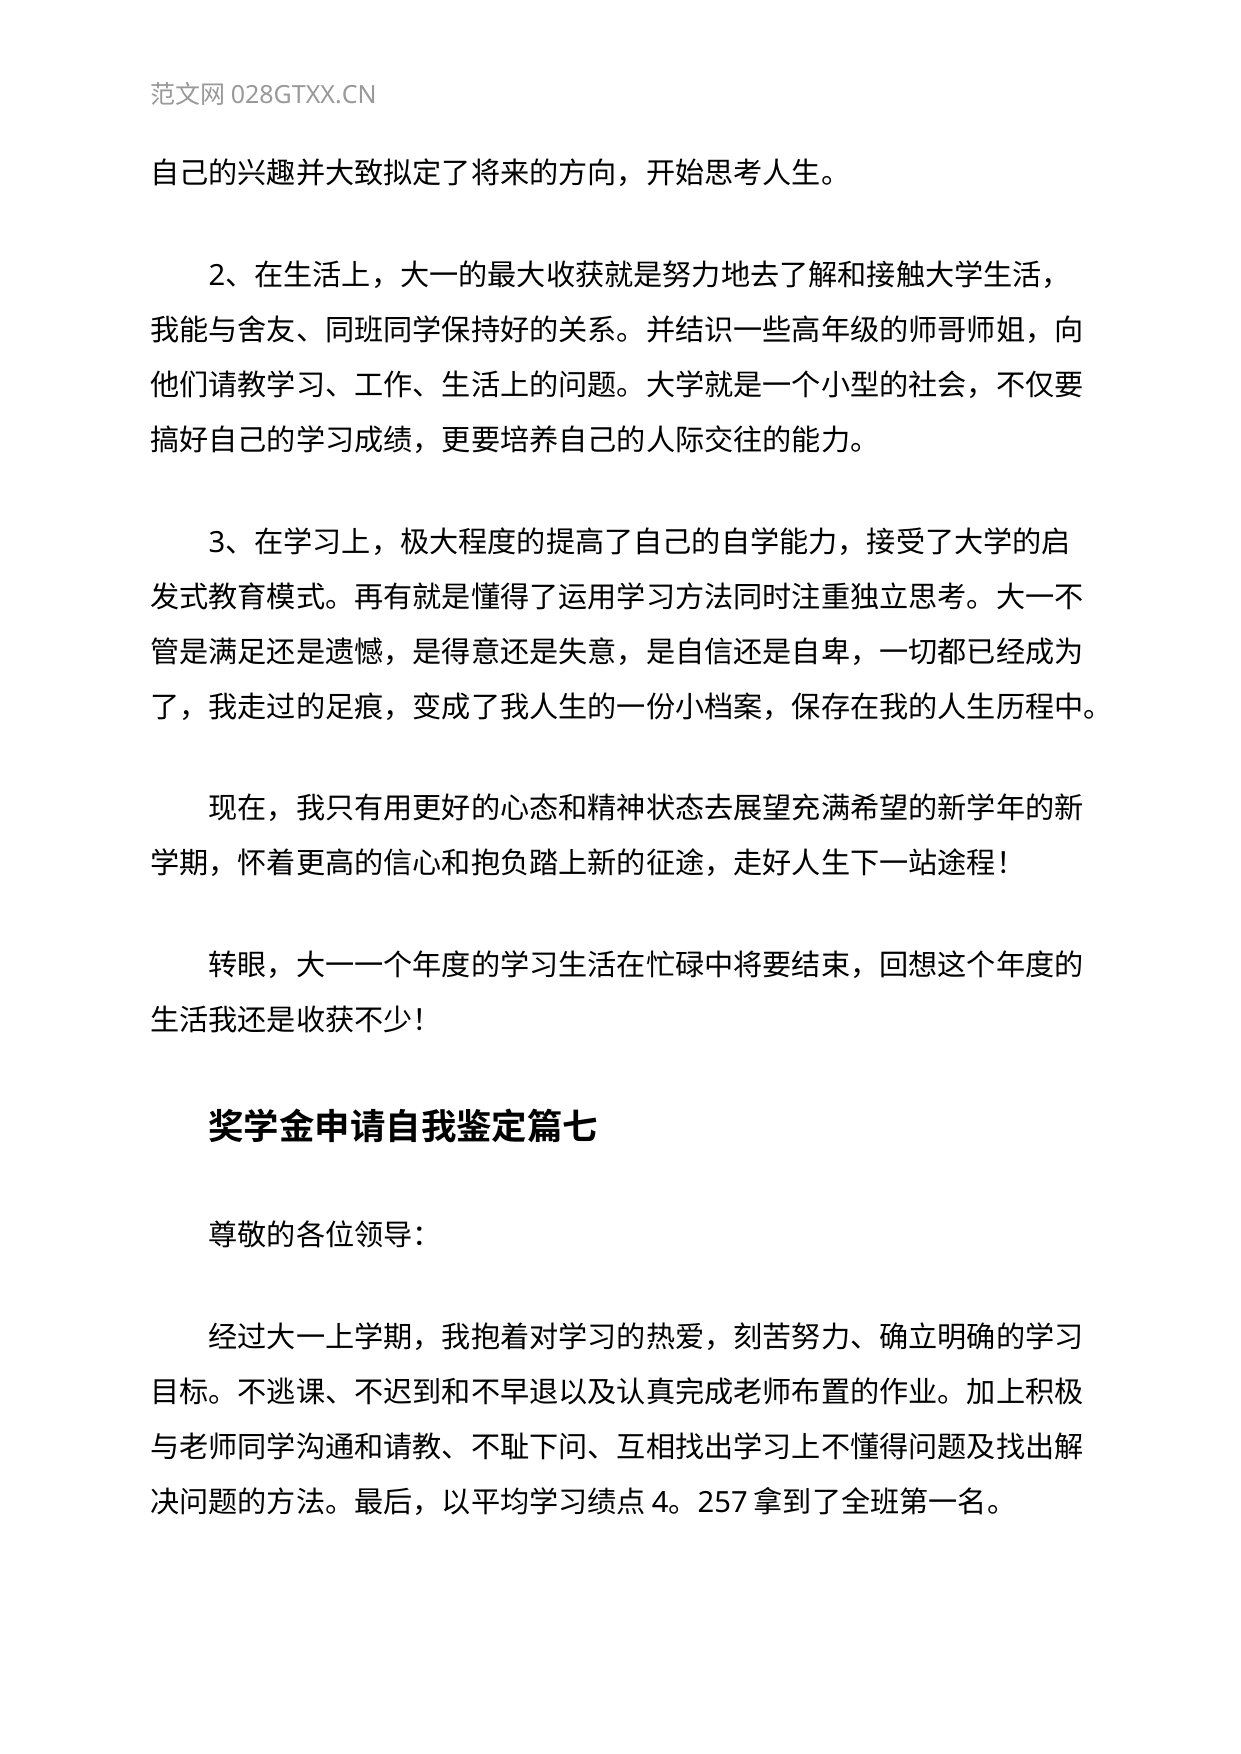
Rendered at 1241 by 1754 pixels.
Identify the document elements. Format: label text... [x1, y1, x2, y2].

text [150, 150, 1090, 192]
text 转眼，大一一个年度的学习生活在忙碌中将要结束，回想这个年度的生活我还是收获不少！ [150, 942, 1090, 1039]
text 3、在学习上，极大程度的提高了自己的自学能力，接受了大学的启发式教育模式。再有就是懂得了运用学习方法同时注重独立思考。大一不管是满足还是遗憾，是得意还是失意，是自信还是自卑，一切都已经成为了，我走过的足痕，变成了我人生的一份小档案，保存在我的人生历程中。 [150, 518, 1090, 725]
text 尊敬的各位领导： [150, 1212, 1090, 1254]
text 现在，我只有用更好的心态和精神状态去展望充满希望的新学年的新学期，怀着更高的信心和抱负踏上新的征途，走好人生下一站途程！ [150, 785, 1090, 882]
text 经过大一上学期，我抱着对学习的热爱，刻苦努力、确立明确的学习目标。不逃课、不迟到和不早退以及认真完成老师布置的作业。加上积极与老师同学沟通和请教、不耻下问、互相找出学习上不懂得问题及找出解决问题的方法。最后，以平均学习绩点4。257拿到了全班第一名。 [150, 1313, 1090, 1521]
text 2、在生活上，大一的最大收获就是努力地去了解和接触大学生活，我能与舍友、同班同学保持好的关系。并结识一些高年级的师哥师姐，向他们请教学习、工作、生活上的问题。大学就是一个小型的社会，不仅要搞好自己的学习成绩，更要培养自己的人际交往的能力。 [150, 252, 1090, 459]
text 奖学金申请自我鉴定篇七 [150, 1098, 1090, 1149]
